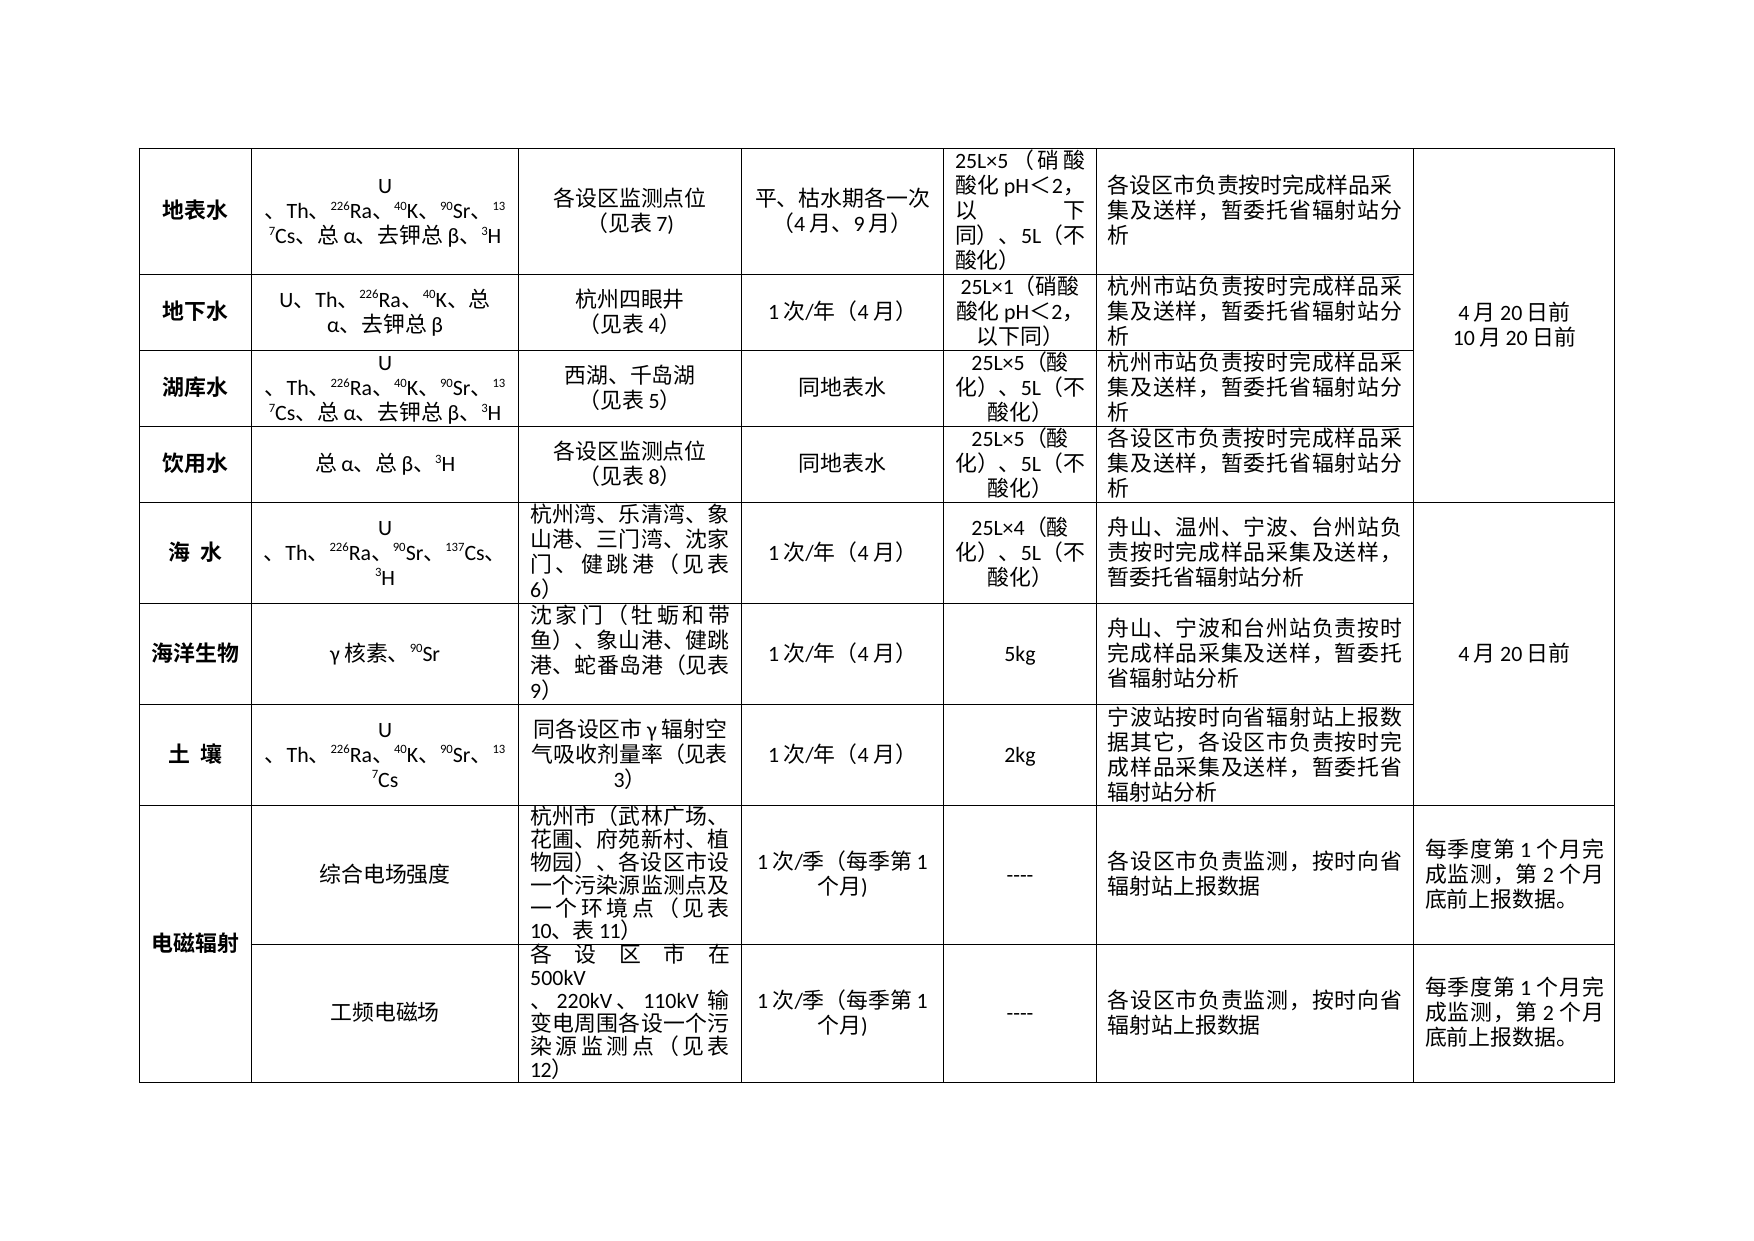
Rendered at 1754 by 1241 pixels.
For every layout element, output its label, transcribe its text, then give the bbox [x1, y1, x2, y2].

table_cell ---- [944, 806, 1096, 943]
table_cell 各设区市在500kV、220kV、110kV输变电周围各设一个污染源监测点（见表12） [519, 945, 741, 1082]
table_cell ×5（酸化）、（不酸化） [944, 351, 1096, 426]
table_cell 地表水 [140, 149, 251, 274]
table_cell 沈家门（牡蛎和带鱼）、象山港、健跳港、蛇番岛港（见表9） [519, 604, 741, 704]
table_cell 1次/年（4月） [742, 275, 943, 350]
table_cell 杭州湾、乐清湾、象山港、三门湾、沈家门、健跳港（见表6） [519, 503, 741, 603]
table_cell 杭州市（武林广场、花圃、府苑新村、植物园）、各设区市设一个污染源监测点及一个环境点（见表10、表11） [519, 806, 741, 943]
table_cell [944, 604, 1096, 704]
table_cell 工频电磁场 [252, 945, 518, 1082]
table_cell U、Th、226Ra、40K、90Sr、137Cs、总α、去钾总β、3H [252, 351, 518, 426]
table_cell 综合电场强度 [252, 806, 518, 943]
table_cell U、Th、226Ra、90Sr、137Cs、3H [252, 503, 518, 603]
table_cell 前 前 [1414, 149, 1614, 502]
table_cell 1次/季（每季第1个月) [742, 806, 943, 943]
table_cell 1次/季（每季第1个月) [742, 945, 943, 1082]
table_cell 西湖、千岛湖 （见表5） [519, 351, 741, 426]
table_cell 舟山、温州、宁波、台州站负责按时完成样品采集及送样，暂委托省辐射站分析 [1097, 503, 1413, 603]
table_cell 海 水 [140, 503, 251, 603]
table_cell 同地表水 [742, 427, 943, 502]
table_cell 土 壤 [140, 705, 251, 805]
table_cell 总α、总β、3H [252, 427, 518, 502]
table_cell 各设区监测点位 （见表7) [519, 149, 741, 274]
table_cell γ核素、90Sr [252, 604, 518, 704]
table_cell 同各设区市γ辐射空气吸收剂量率（见表3） [519, 705, 741, 805]
table_cell ×1（硝酸酸化pH＜2，以下同） [944, 275, 1096, 350]
table_cell 各设区市负责监测，按时向省辐射站上报数据 [1097, 806, 1413, 943]
table_cell 同地表水 [742, 351, 943, 426]
table_cell ×4（酸化）、（不酸化） [944, 503, 1096, 603]
table_cell 湖库水 [140, 351, 251, 426]
table_cell 平、枯水期各一次 （4月、9月） [742, 149, 943, 274]
table_cell 电磁辐射 [140, 806, 251, 1082]
table_cell 每季度第1个月完成监测，第2个月底前上报数据。 [1414, 806, 1614, 943]
table_cell ×5（酸化）、（不酸化） [944, 427, 1096, 502]
table_cell 杭州四眼井 （见表4） [519, 275, 741, 350]
table_cell 每季度第1个月完成监测，第2个月底前上报数据。 [1414, 945, 1614, 1082]
table_cell ×5（硝酸酸化pH＜2，以下同）、（不酸化） [944, 149, 1096, 274]
table_cell 各设区市负责按时完成样品采集及送样，暂委托省辐射站分析 [1097, 427, 1413, 502]
table_cell 杭州市站负责按时完成样品采集及送样，暂委托省辐射站分析 [1097, 275, 1413, 350]
table_cell [944, 705, 1096, 805]
table_cell 1次/年（4月） [742, 604, 943, 704]
table_cell 各设区市负责按时完成样品采 集及送样，暂委托省辐射站分析 [1097, 149, 1413, 274]
table_cell 海洋生物 [140, 604, 251, 704]
table_cell 1次/年（4月） [742, 503, 943, 603]
table_cell 各设区监测点位 （见表8） [519, 427, 741, 502]
table_cell 1次/年（4月） [742, 705, 943, 805]
table_cell 地下水 [140, 275, 251, 350]
table_cell 杭州市站负责按时完成样品采集及送样，暂委托省辐射站分析 [1097, 351, 1413, 426]
table_cell 饮用水 [140, 427, 251, 502]
table_cell 舟山、宁波和台州站负责按时完成样品采集及送样，暂委托省辐射站分析 [1097, 604, 1413, 704]
table_cell 各设区市负责监测，按时向省辐射站上报数据 [1097, 945, 1413, 1082]
table_cell U、Th、226Ra、40K、总α、去钾总β [252, 275, 518, 350]
table_cell 宁波站按时向省辐射站上报数据其它，各设区市负责按时完成样品采集及送样，暂委托省辐射站分析 [1097, 705, 1413, 805]
table_cell ---- [944, 945, 1096, 1082]
table_cell U、Th、226Ra、40K、90Sr、137Cs [252, 705, 518, 805]
table_cell 前 [1414, 503, 1614, 805]
table_cell U、Th、226Ra、40K、90Sr、137Cs、总α、去钾总β、3H [252, 149, 518, 274]
